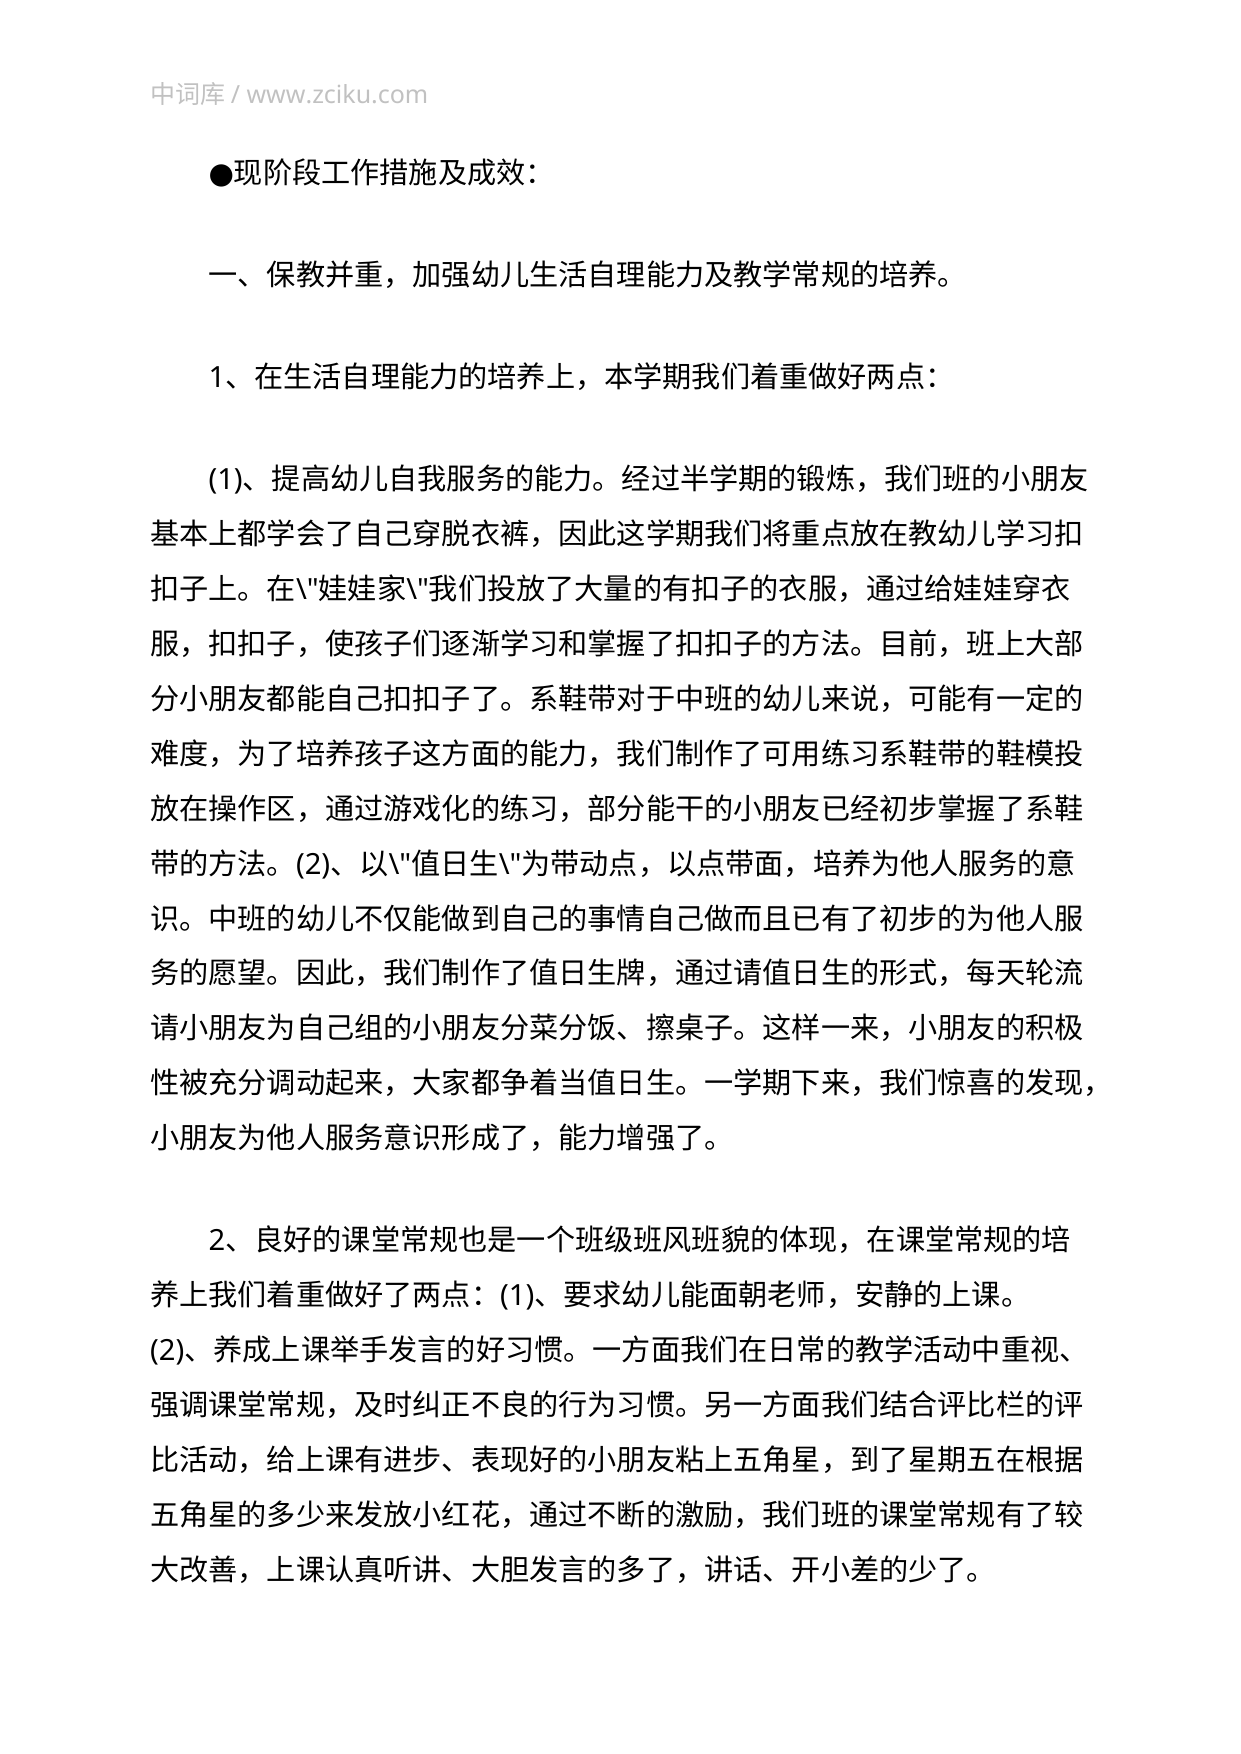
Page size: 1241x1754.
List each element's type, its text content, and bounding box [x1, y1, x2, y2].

text (1)、提高幼儿自我服务的能力。经过半学期的锻炼，我们班的小朋友基本上都学会了自己穿脱衣裤，因此这学期我们将重点放在教幼儿学习扣扣子上。在\"娃娃家\"我们投放了大量的有扣子的衣服，通过给娃娃穿衣服，扣扣子，使孩子们逐渐学习和掌握了扣扣子的方法。目前，班上大部分小朋友都能自己扣扣子了。系鞋带对于中班的幼儿来说，可能有一定的难度，为了培养孩子这方面的能力，我们制作了可用练习系鞋带的鞋模投放在操作区，通过游戏化的练习，部分能干的小朋友已经初步掌握了系鞋带的方法。(2)、以\"值日生\"为带动点，以点带面，培养为他人服务的意识。中班的幼儿不仅能做到自己的事情自己做而且已有了初步的为他人服务的愿望。因此，我们制作了值日生牌，通过请值日生的形式，每天轮流请小朋友为自己组的小朋友分菜分饭、擦桌子。这样一来，小朋友的积极性被充分调动起来，大家都争着当值日生。一学期下来，我们惊喜的发现，小朋友为他人服务意识形成了，能力增强了。 [150, 456, 1090, 1157]
text ●现阶段工作措施及成效： [150, 150, 1090, 192]
text 2、良好的课堂常规也是一个班级班风班貌的体现，在课堂常规的培养上我们着重做好了两点：(1)、要求幼儿能面朝老师，安静的上课。(2)、养成上课举手发言的好习惯。一方面我们在日常的教学活动中重视、强调课堂常规，及时纠正不良的行为习惯。另一方面我们结合评比栏的评比活动，给上课有进步、表现好的小朋友粘上五角星，到了星期五在根据五角星的多少来发放小红花，通过不断的激励，我们班的课堂常规有了较大改善，上课认真听讲、大胆发言的多了，讲话、开小差的少了。 [150, 1217, 1090, 1588]
text 一、保教并重，加强幼儿生活自理能力及教学常规的培养。 [150, 252, 1090, 294]
text 1、在生活自理能力的培养上，本学期我们着重做好两点： [150, 354, 1090, 396]
